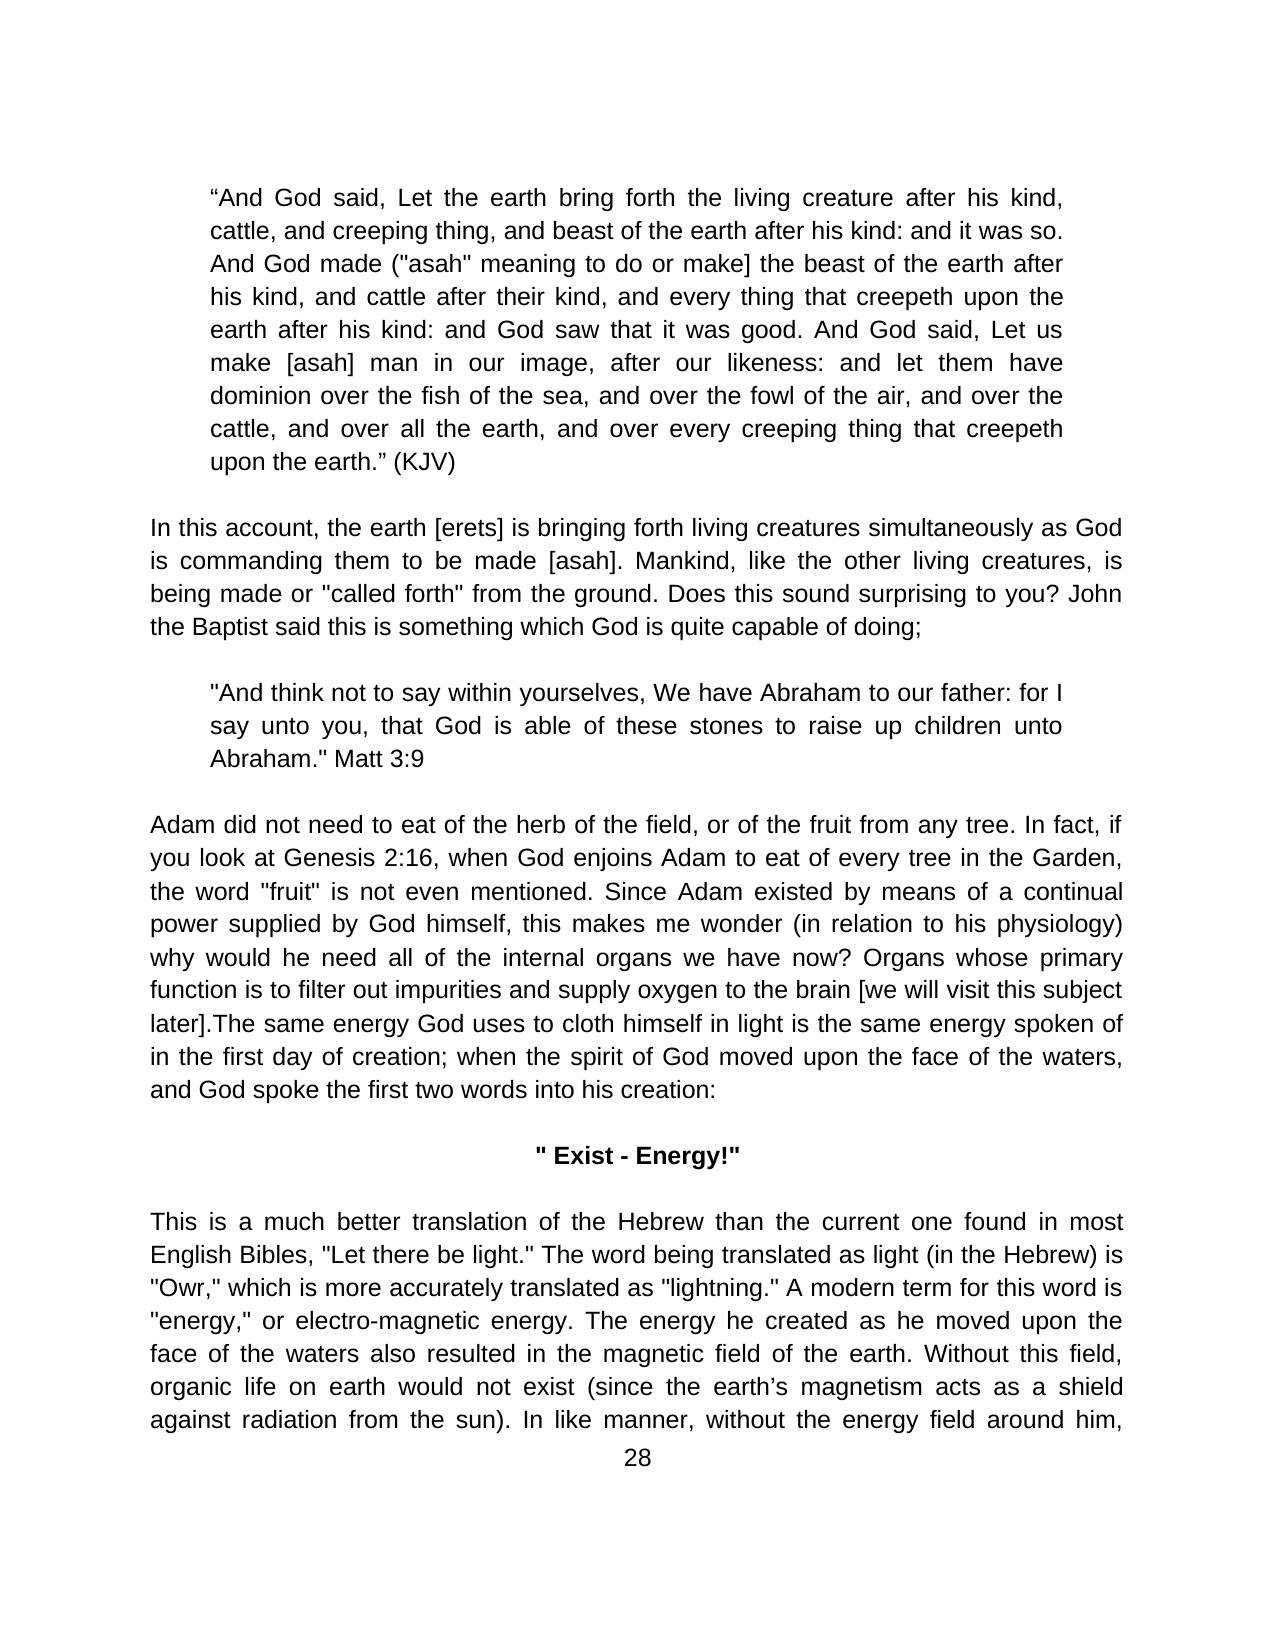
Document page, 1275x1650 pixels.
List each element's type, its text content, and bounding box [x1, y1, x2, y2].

text “And God said, Let the earth bring forth the living creature after his kind, cattle, and creeping thing, and beast of the earth after his kind: and it was so. And God made ("asah" meaning to do or make] the beast of the earth after his kind, and cattle after their kind, and every thing that creepeth upon the earth after his kind: and God saw that it was good. And God said, Let us make [asah] man in our image, after our likeness: and let them have dominion over the fish of the sea, and over the fowl of the air, and over the cattle, and over all the earth, and over every creeping thing that creepeth upon the earth.” (KJV) [210, 183, 1065, 476]
text "And think not to say within yourselves, We have Abraham to our father: for I say unto you, that God is able of these stones to raise up children unto Abraham." Matt 3:9 [210, 678, 1065, 773]
text " Exist - Energy!" [150, 1141, 1125, 1169]
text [150, 1207, 1125, 1433]
text Adam did not need to eat of the herb of the field, or of the fruit from any tree. In fact, if you look at Genesis 2:16, when God enjoins Adam to eat of every tree in the Garden, the word "fruit" is not even mentioned. Since Adam existed by means of a continual power supplied by God himself, this makes me wonder (in relation to his physiology) why would he need all of the internal organs we have now? Organs whose primary function is to filter out impurities and supply oxygen to the brain [we will visit this subject later].The same energy God uses to cloth himself in light is the same energy spoken of in the first day of creation; when the spirit of God moved upon the face of the waters, and God spoke the first two words into his creation: [150, 810, 1125, 1103]
text In this account, the earth [erets] is bringing forth living creatures simultaneously as God is commanding them to be made [asah]. Mankind, like the other living creatures, is being made or "called forth" from the ground. Does this sound surprising to you? John the Baptist said this is something which God is quite capable of doing; [150, 513, 1125, 641]
